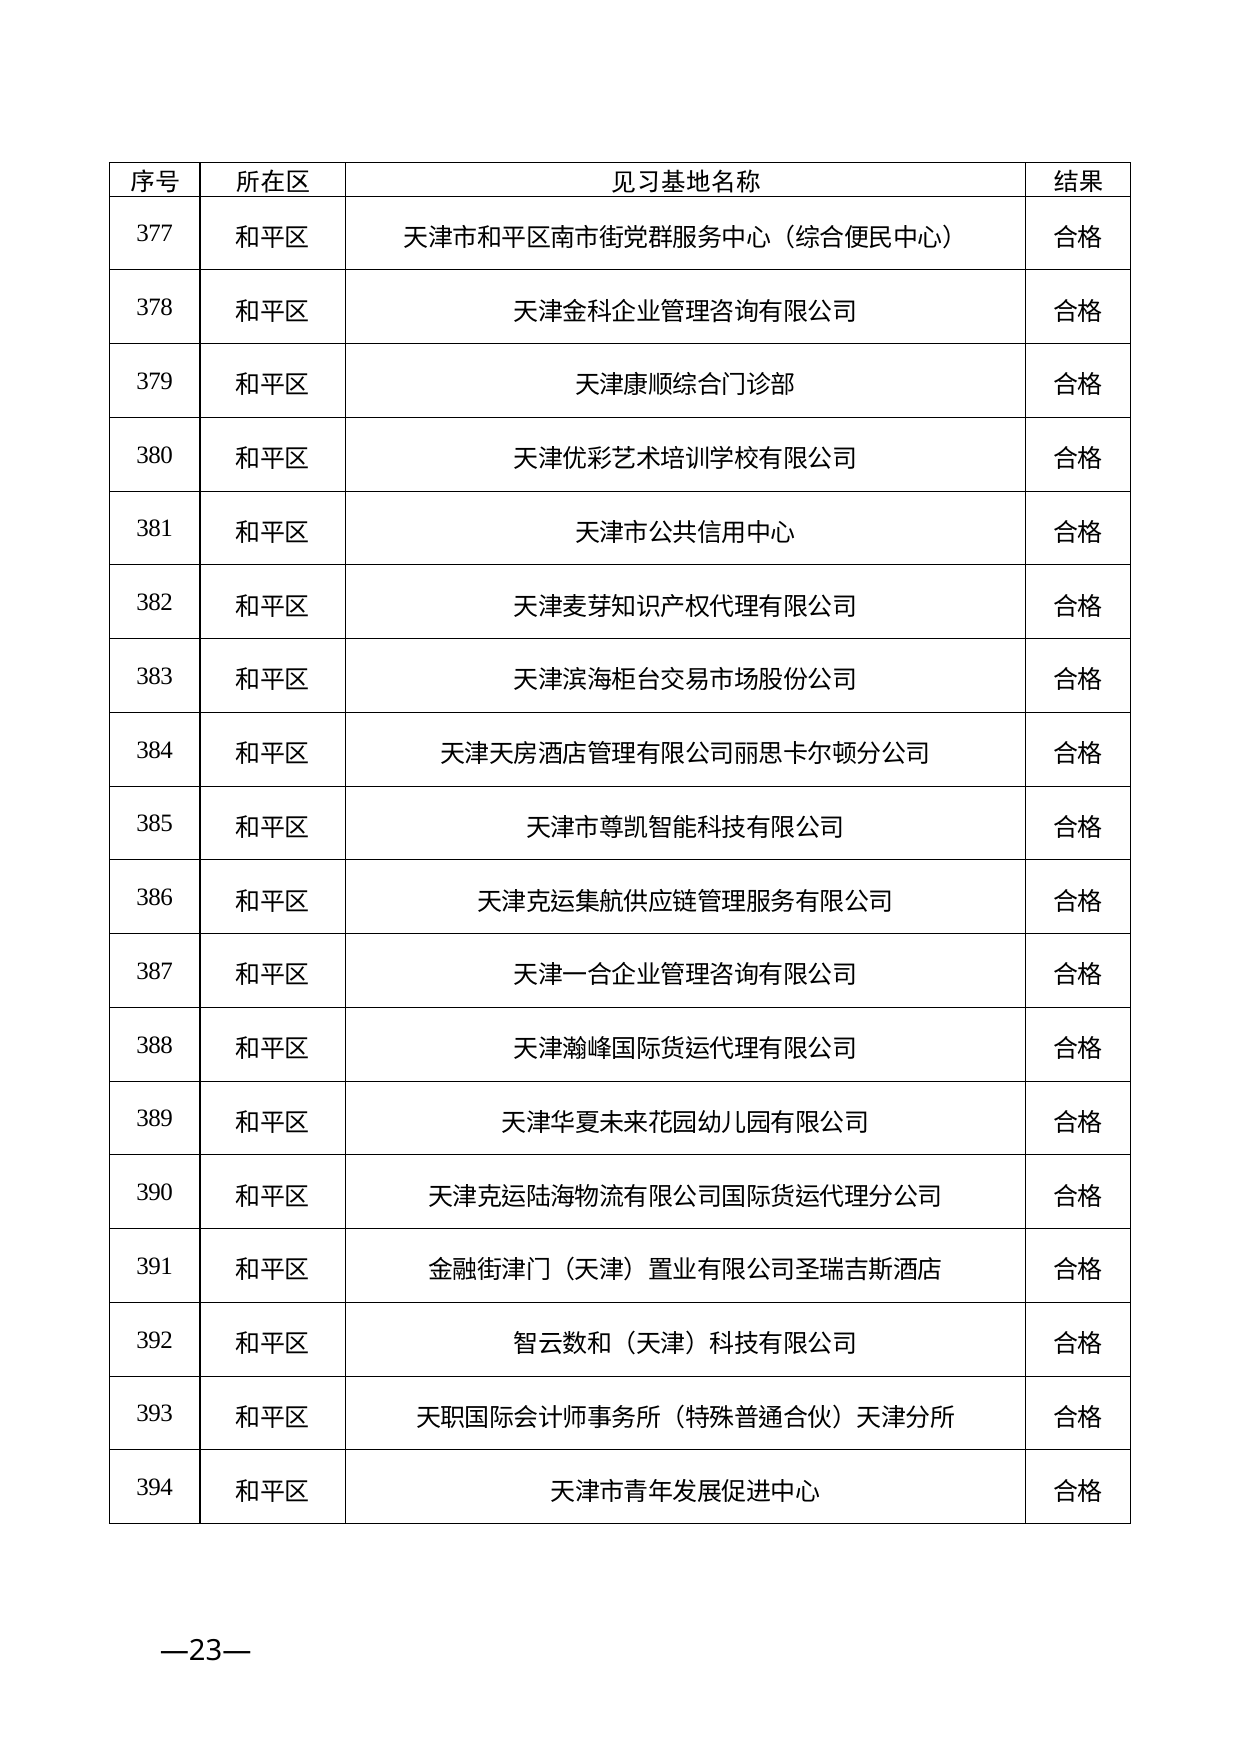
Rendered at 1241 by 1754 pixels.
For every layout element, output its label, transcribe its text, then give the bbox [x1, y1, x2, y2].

table_cell 和平区 [201, 492, 345, 564]
table_cell 合格 [1026, 197, 1130, 269]
table_cell 合格 [1026, 713, 1130, 786]
table_cell 合格 [1026, 639, 1130, 712]
table_cell 385 [110, 787, 199, 859]
table_cell 386 [110, 860, 199, 933]
table_cell 和平区 [201, 1377, 345, 1449]
table_cell 天津市和平区南市街党群服务中心（综合便民中心） [346, 197, 1025, 269]
table_cell 393 [110, 1377, 199, 1449]
table_cell 天津滨海柜台交易市场股份公司 [346, 639, 1025, 712]
table_cell 381 [110, 492, 199, 564]
table_cell 391 [110, 1229, 199, 1302]
table_header 所在区 [201, 163, 345, 196]
table_cell 合格 [1026, 1082, 1130, 1154]
table_cell 天津麦芽知识产权代理有限公司 [346, 565, 1025, 638]
table_cell 天津市青年发展促进中心 [346, 1450, 1025, 1523]
table_cell 和平区 [201, 860, 345, 933]
table_cell 380 [110, 418, 199, 491]
table_cell 合格 [1026, 787, 1130, 859]
table_cell 和平区 [201, 565, 345, 638]
table_cell 天津华夏未来花园幼儿园有限公司 [346, 1082, 1025, 1154]
table_cell 和平区 [201, 1450, 345, 1523]
table_header 结果 [1026, 163, 1130, 196]
table_cell 合格 [1026, 270, 1130, 343]
table_cell 金融街津门（天津）置业有限公司圣瑞吉斯酒店 [346, 1229, 1025, 1302]
table_cell 天津市公共信用中心 [346, 492, 1025, 564]
table_cell 天津金科企业管理咨询有限公司 [346, 270, 1025, 343]
table_cell 合格 [1026, 492, 1130, 564]
table_cell 378 [110, 270, 199, 343]
table_cell 合格 [1026, 1155, 1130, 1228]
table_header 见习基地名称 [346, 163, 1025, 196]
table_cell 天职国际会计师事务所（特殊普通合伙）天津分所 [346, 1377, 1025, 1449]
table_cell 和平区 [201, 1155, 345, 1228]
table_cell 和平区 [201, 1303, 345, 1376]
table_cell 389 [110, 1082, 199, 1154]
table_cell 383 [110, 639, 199, 712]
table_cell 天津市尊凯智能科技有限公司 [346, 787, 1025, 859]
table_cell 和平区 [201, 787, 345, 859]
table_cell 合格 [1026, 344, 1130, 417]
table_cell 和平区 [201, 639, 345, 712]
table_cell 天津一合企业管理咨询有限公司 [346, 934, 1025, 1007]
table_cell 和平区 [201, 270, 345, 343]
table_cell 390 [110, 1155, 199, 1228]
table_cell 和平区 [201, 197, 345, 269]
table_cell 智云数和（天津）科技有限公司 [346, 1303, 1025, 1376]
table_cell 和平区 [201, 1082, 345, 1154]
table_cell 379 [110, 344, 199, 417]
table_cell 合格 [1026, 1008, 1130, 1081]
table_cell 天津天房酒店管理有限公司丽思卡尔顿分公司 [346, 713, 1025, 786]
table_cell 和平区 [201, 1229, 345, 1302]
table_cell 388 [110, 1008, 199, 1081]
table_cell 和平区 [201, 934, 345, 1007]
table_cell 合格 [1026, 934, 1130, 1007]
table_cell 天津康顺综合门诊部 [346, 344, 1025, 417]
table_cell 和平区 [201, 713, 345, 786]
table_cell 387 [110, 934, 199, 1007]
table_cell 392 [110, 1303, 199, 1376]
table_cell 合格 [1026, 860, 1130, 933]
table_cell 和平区 [201, 1008, 345, 1081]
table_cell 和平区 [201, 344, 345, 417]
table_cell 377 [110, 197, 199, 269]
table_cell 合格 [1026, 1303, 1130, 1376]
table_cell 天津优彩艺术培训学校有限公司 [346, 418, 1025, 491]
table_cell 合格 [1026, 1450, 1130, 1523]
table_cell 合格 [1026, 565, 1130, 638]
table_cell 天津克运集航供应链管理服务有限公司 [346, 860, 1025, 933]
table_cell 和平区 [201, 418, 345, 491]
table_cell 382 [110, 565, 199, 638]
table_cell 合格 [1026, 1229, 1130, 1302]
table_cell 天津克运陆海物流有限公司国际货运代理分公司 [346, 1155, 1025, 1228]
table_cell 384 [110, 713, 199, 786]
table_cell 天津瀚峰国际货运代理有限公司 [346, 1008, 1025, 1081]
table_header 序号 [110, 163, 199, 196]
table_cell 合格 [1026, 1377, 1130, 1449]
table_cell 合格 [1026, 418, 1130, 491]
table_cell 394 [110, 1450, 199, 1523]
